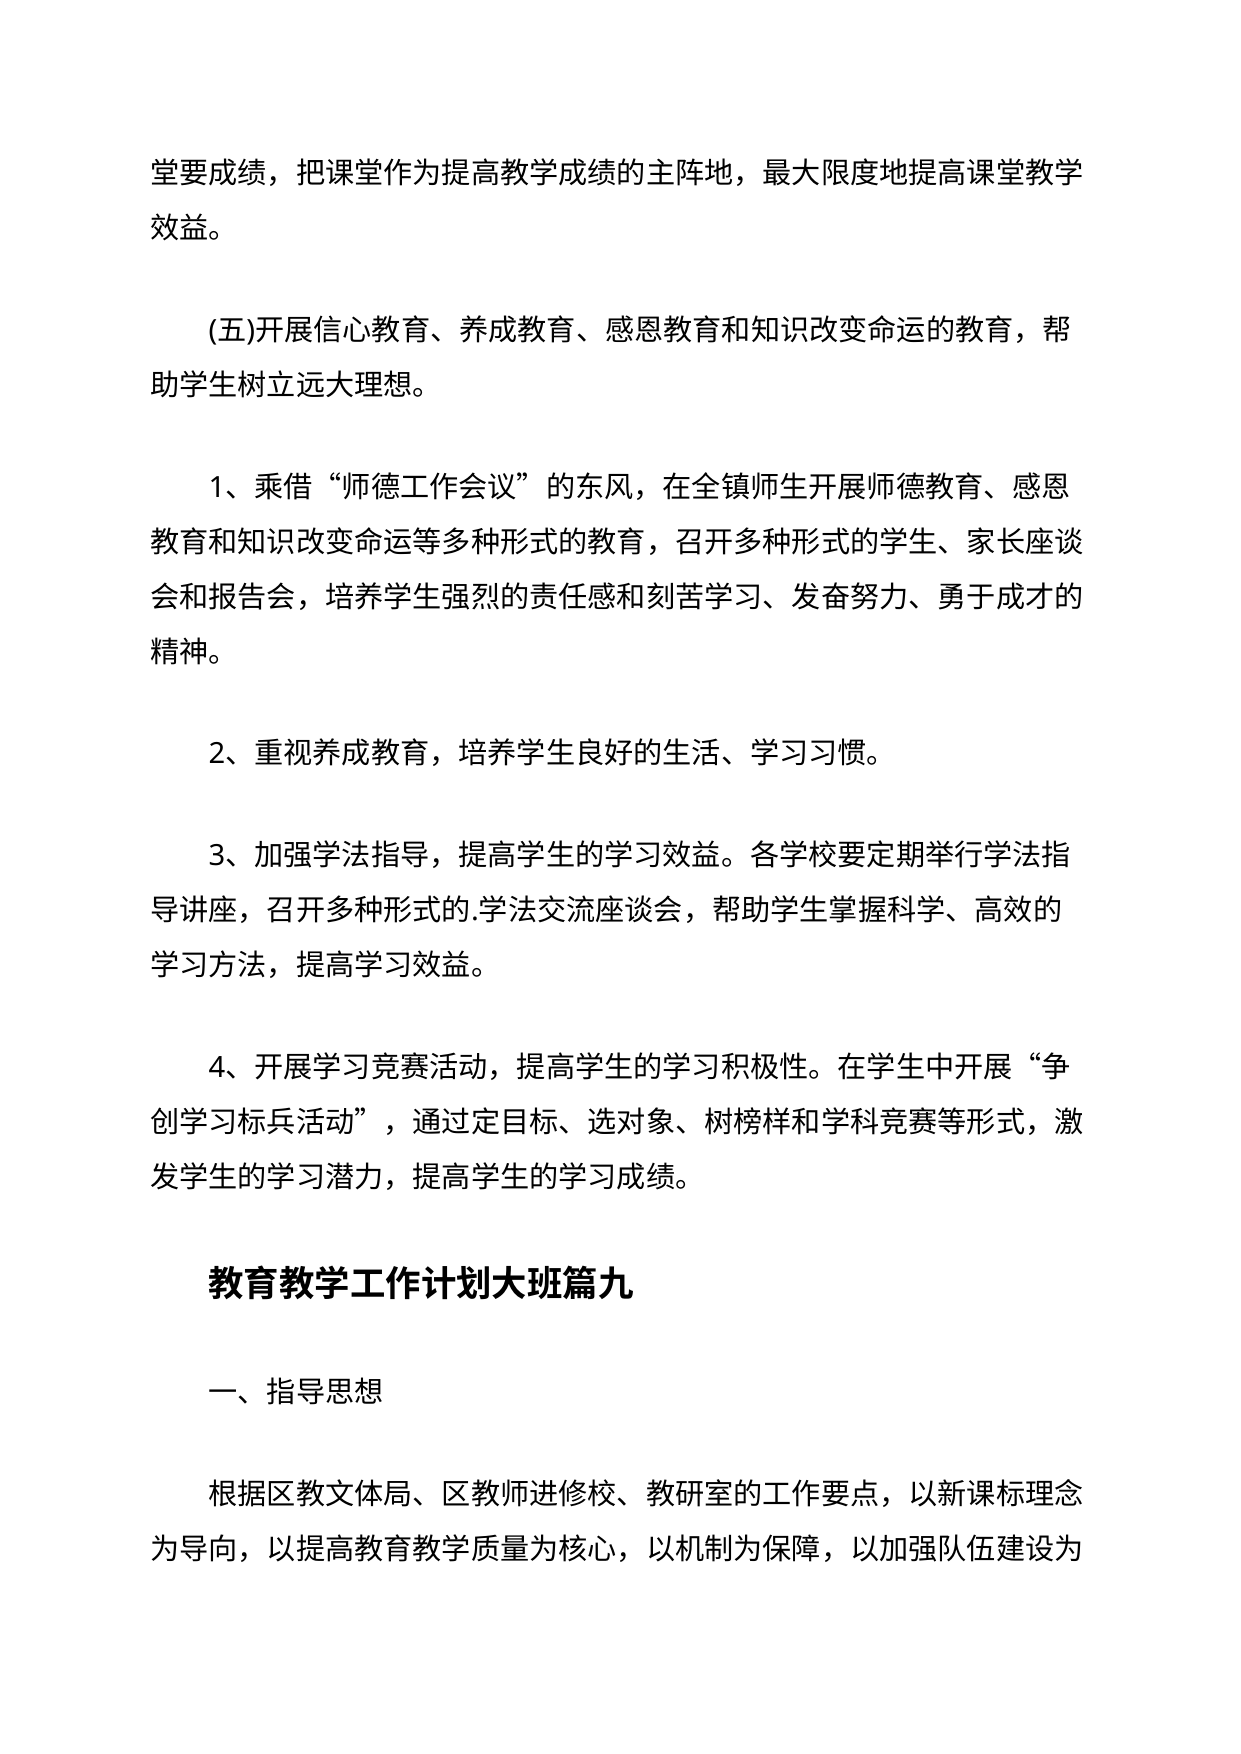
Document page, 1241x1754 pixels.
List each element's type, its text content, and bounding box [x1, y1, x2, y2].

text 教育教学工作计划大班篇九 [150, 1255, 1090, 1307]
text 1、乘借“师德工作会议”的东风，在全镇师生开展师德教育、感恩教育和知识改变命运等多种形式的教育，召开多种形式的学生、家长座谈会和报告会，培养学生强烈的责任感和刻苦学习、发奋努力、勇于成才的精神。 [150, 463, 1090, 671]
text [150, 150, 1090, 247]
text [150, 1471, 1090, 1568]
text 3、加强学法指导，提高学生的学习效益。各学校要定期举行学法指导讲座，召开多种形式的.学法交流座谈会，帮助学生掌握科学、高效的学习方法，提高学习效益。 [150, 832, 1090, 984]
text 2、重视养成教育，培养学生良好的生活、学习习惯。 [150, 730, 1090, 772]
text 一、指导思想 [150, 1369, 1090, 1411]
text (五)开展信心教育、养成教育、感恩教育和知识改变命运的教育，帮助学生树立远大理想。 [150, 307, 1090, 404]
text 4、开展学习竞赛活动，提高学生的学习积极性。在学生中开展“争创学习标兵活动”，通过定目标、选对象、树榜样和学科竞赛等形式，激发学生的学习潜力，提高学生的学习成绩。 [150, 1044, 1090, 1196]
